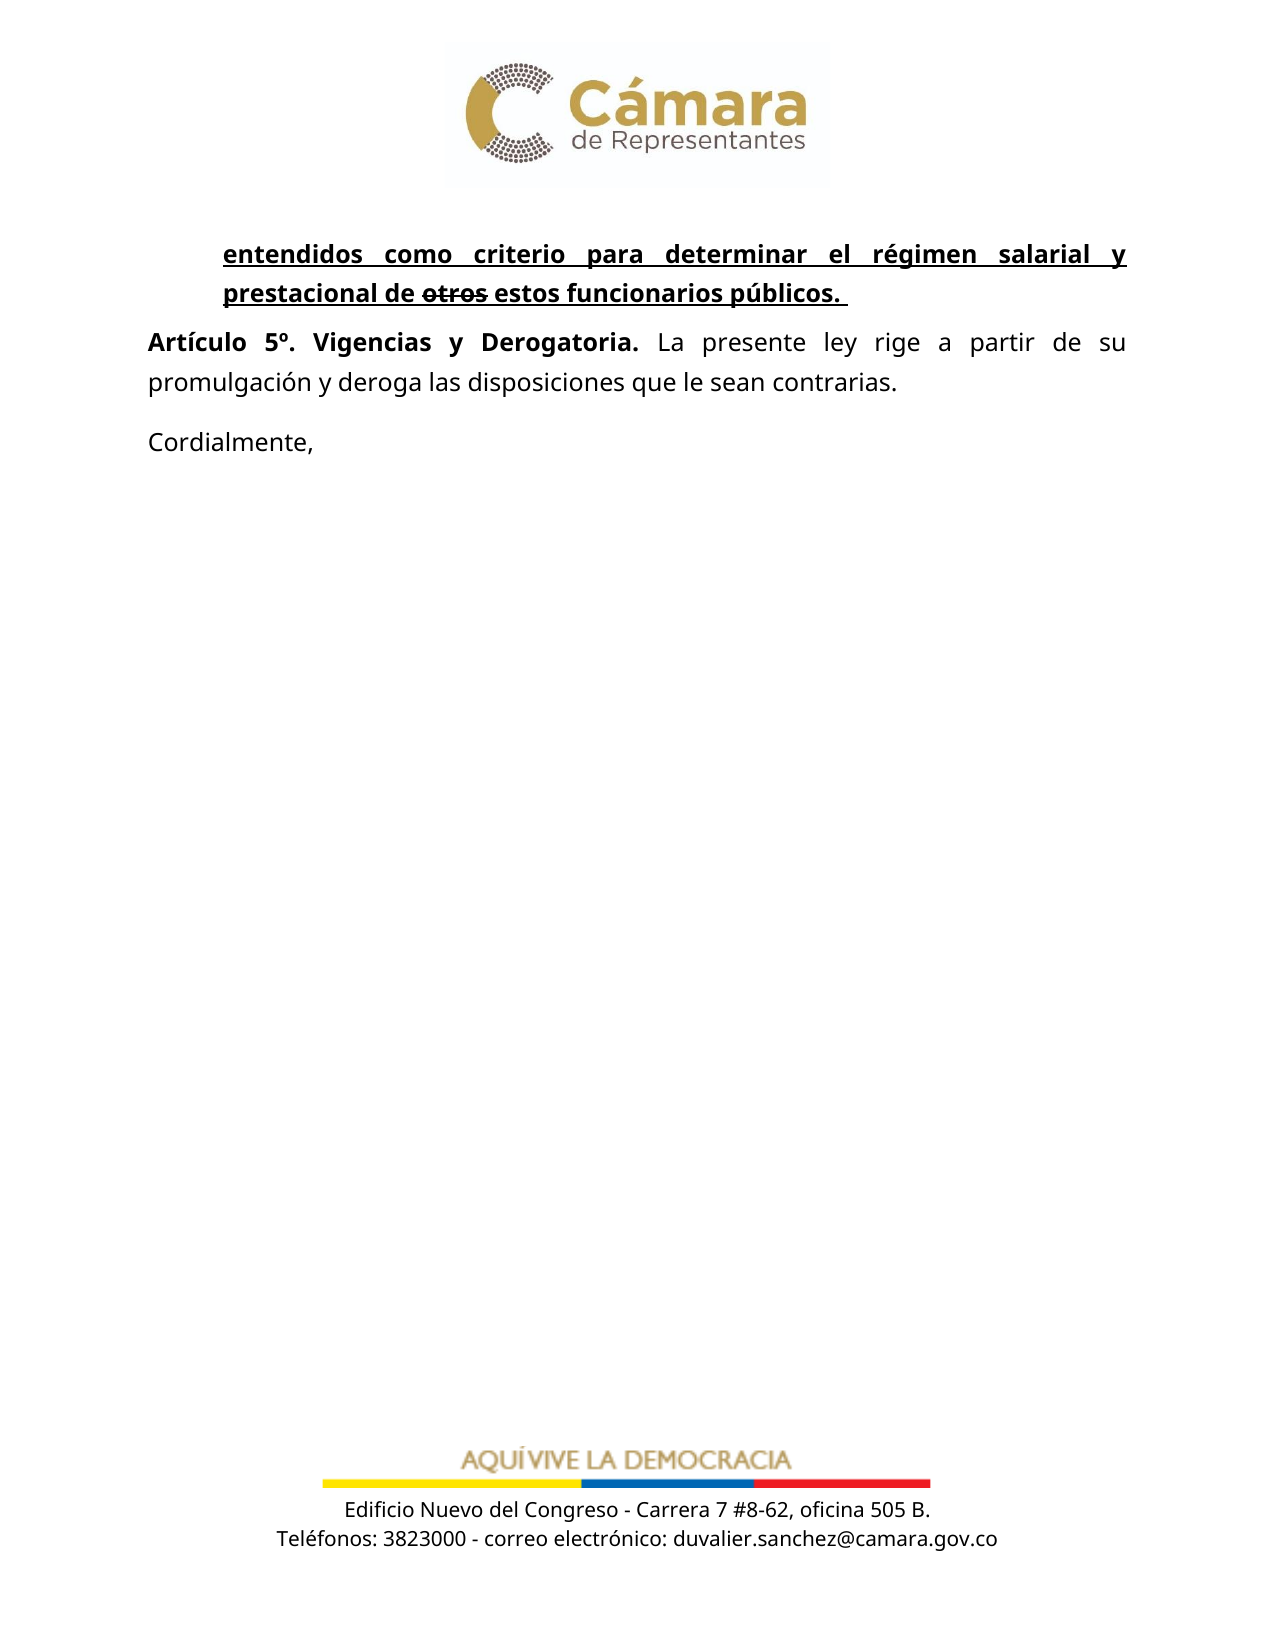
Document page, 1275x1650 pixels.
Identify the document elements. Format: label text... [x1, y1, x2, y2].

picture [322, 1446, 931, 1488]
text Cordialmente, [148, 424, 1127, 458]
picture [444, 42, 831, 188]
text Artículo 5º. Vigencias y Derogatoria. La presente ley rige a partir de su promulgación y deroga las disposiciones que le sean contrarias. [148, 325, 1127, 398]
